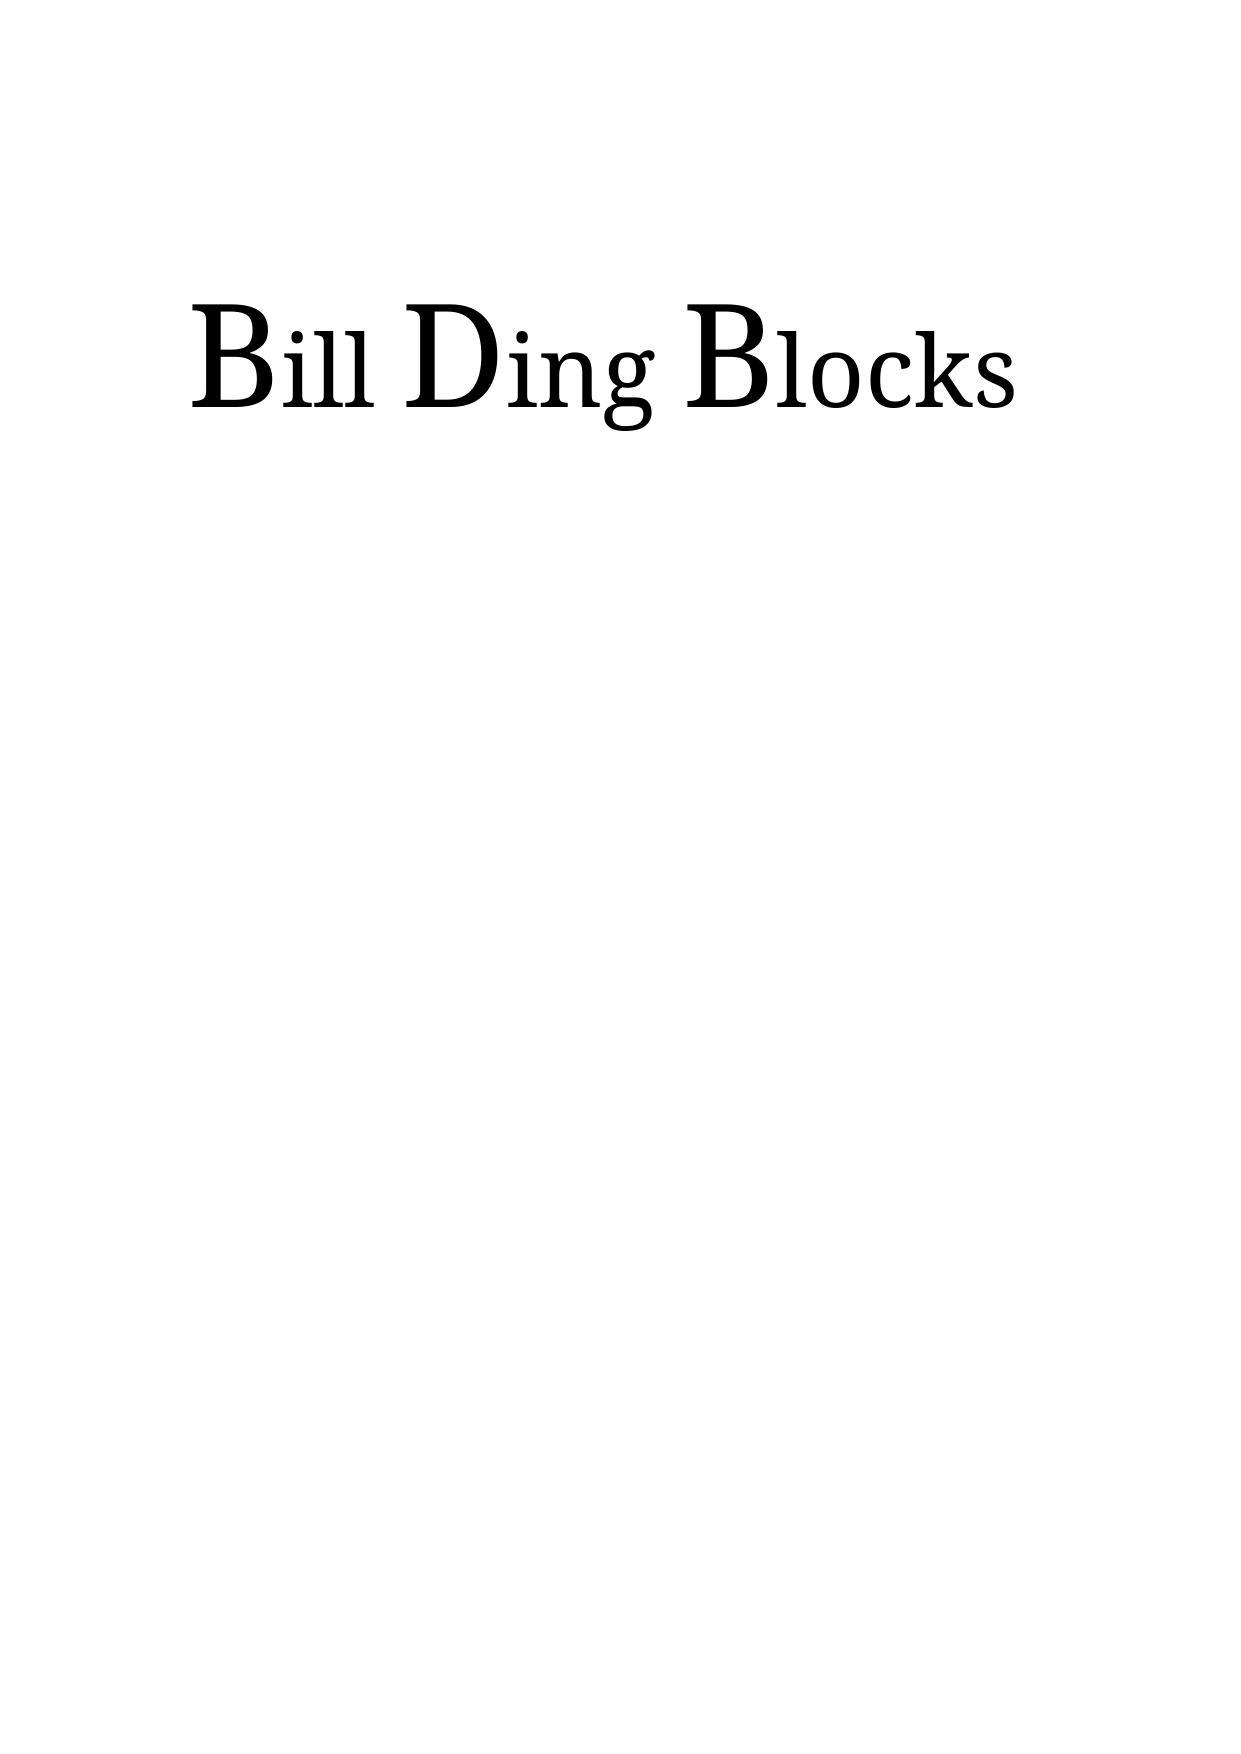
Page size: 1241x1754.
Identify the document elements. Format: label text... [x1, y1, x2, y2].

text Bill Ding Blocks [187, 239, 1053, 464]
